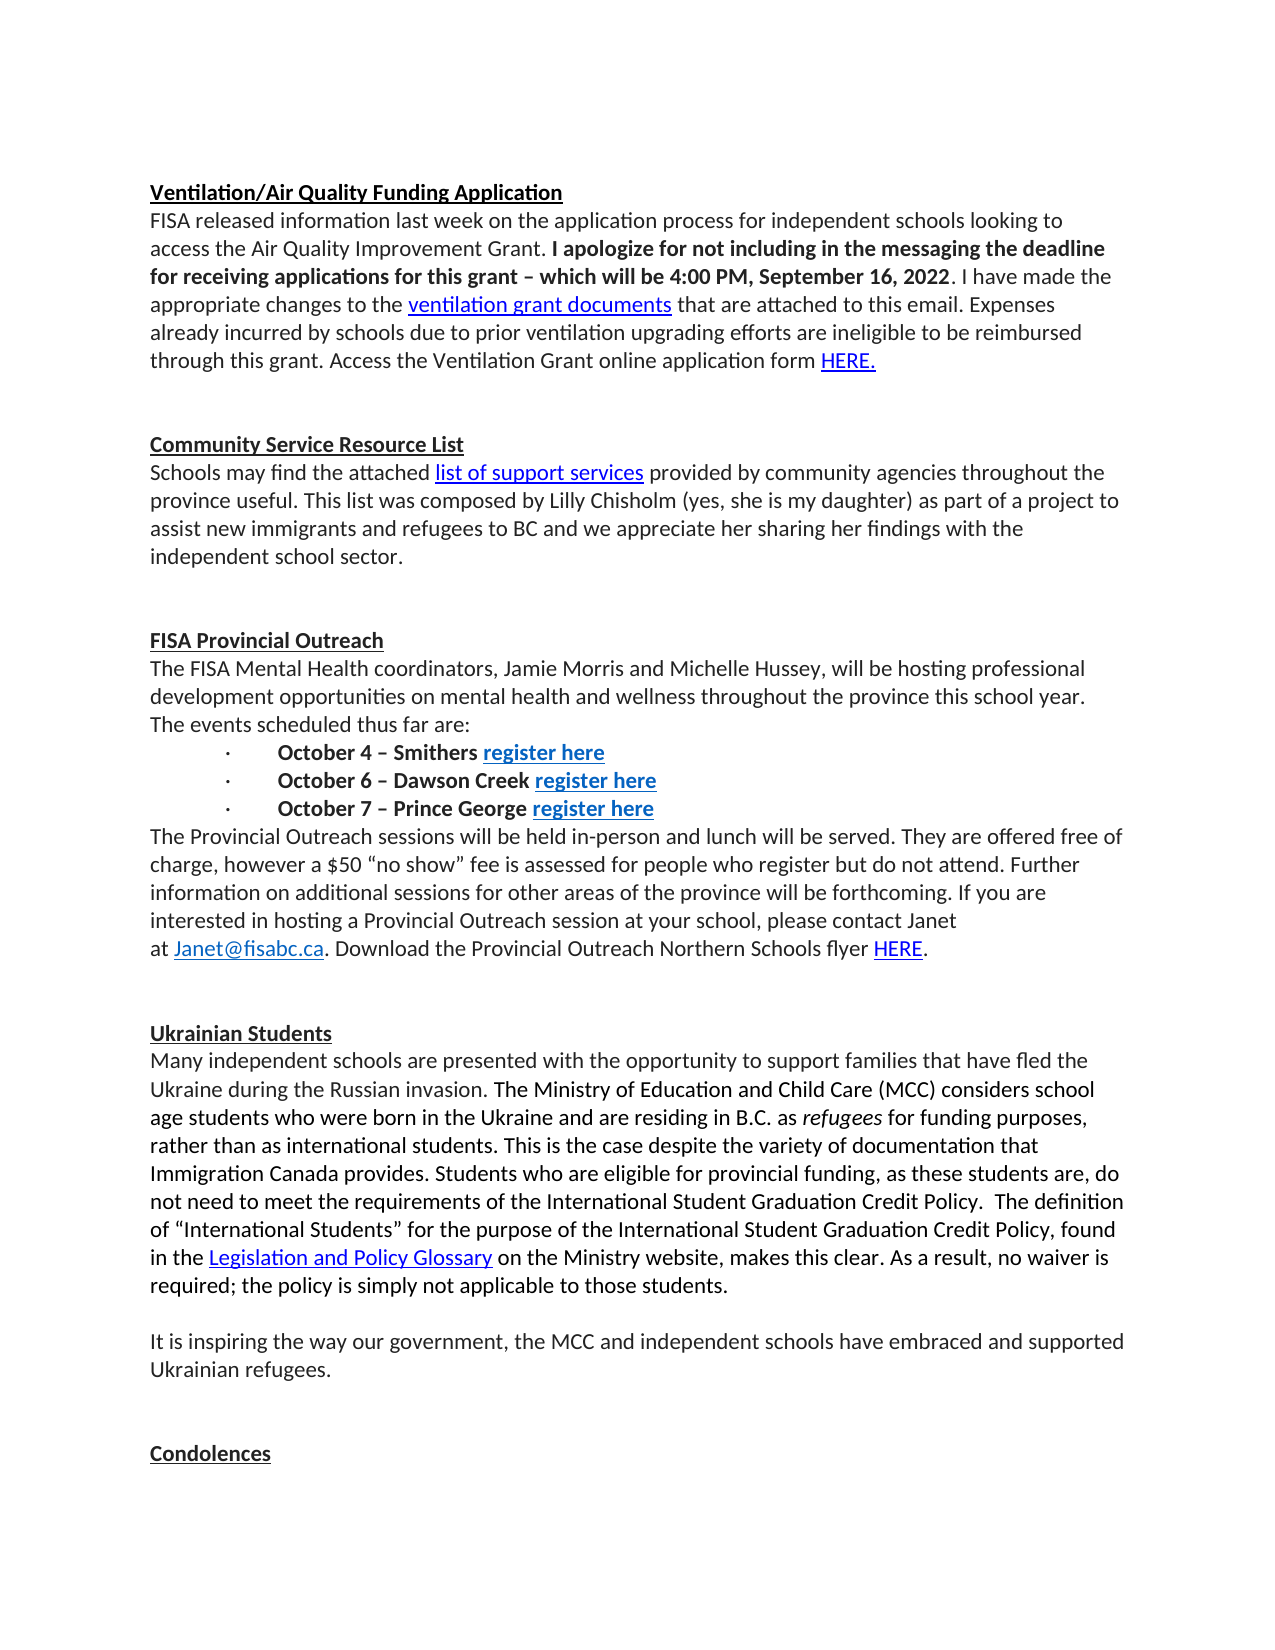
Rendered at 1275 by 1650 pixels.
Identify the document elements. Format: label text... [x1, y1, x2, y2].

text FISA Provincial Outreach [150, 626, 1125, 654]
text Many independent schools are presented with the opportunity to support families that have fled the Ukraine during the Russian invasion. The Ministry of Education and Child Care (MCC) considers school age students who were born in the Ukraine and are residing in B.C. as refugees for funding purposes, rather than as international students. This is the case despite the variety of documentation that Immigration Canada provides. Students who are eligible for provincial funding, as these students are, do not need to meet the requirements of the International Student Graduation Credit Policy. The definition of “International Students” for the purpose of the International Student Graduation Credit Policy, found in the Legislation and Policy Glossary on the Ministry website, makes this clear. As a result, no waiver is required; the policy is simply not applicable to those students. [150, 1047, 1125, 1299]
text Schools may find the attached list of support services provided by community agencies throughout the province useful. This list was composed by Lilly Chisholm (yes, she is my daughter) as part of a project to assist new immigrants and refugees to BC and we appreciate her sharing her findings with the independent school sector. [150, 458, 1125, 570]
text Community Service Resource List [150, 430, 1125, 458]
text · October 6 – Dawson Creek register here [225, 766, 1125, 794]
text · October 4 – Smithers register here [225, 738, 1125, 766]
text The Provincial Outreach sessions will be held in-person and lunch will be served. They are offered free of charge, however a $50 “no show” fee is assessed for people who register but do not attend. Further information on additional sessions for other areas of the province will be forthcoming. If you are interested in hosting a Provincial Outreach session at your school, please contact Janet at Janet@fisabc.ca. Download the Provincial Outreach Northern Schools flyer HERE. [150, 822, 1125, 963]
text · October 7 – Prince George register here [225, 794, 1125, 822]
text It is inspiring the way our government, the MCC and independent schools have embraced and supported Ukrainian refugees. [150, 1327, 1125, 1383]
text Ukrainian Students [150, 1019, 1125, 1047]
text The FISA Mental Health coordinators, Jamie Morris and Michelle Hussey, will be hosting professional development opportunities on mental health and wellness throughout the province this school year. The events scheduled thus far are: [150, 654, 1125, 738]
text FISA released information last week on the application process for independent schools looking to access the Air Quality Improvement Grant. I apologize for not including in the messaging the deadline for receiving applications for this grant – which will be 4:00 PM, September 16, 2022. I have made the appropriate changes to the ventilation grant documents that are attached to this email. Expenses already incurred by schools due to prior ventilation upgrading efforts are ineligible to be reimbursed through this grant. Access the Ventilation Grant online application form HERE. [150, 206, 1125, 374]
text Condolences [150, 1439, 1125, 1467]
text Ventilation/Air Quality Funding Application [150, 178, 1125, 206]
